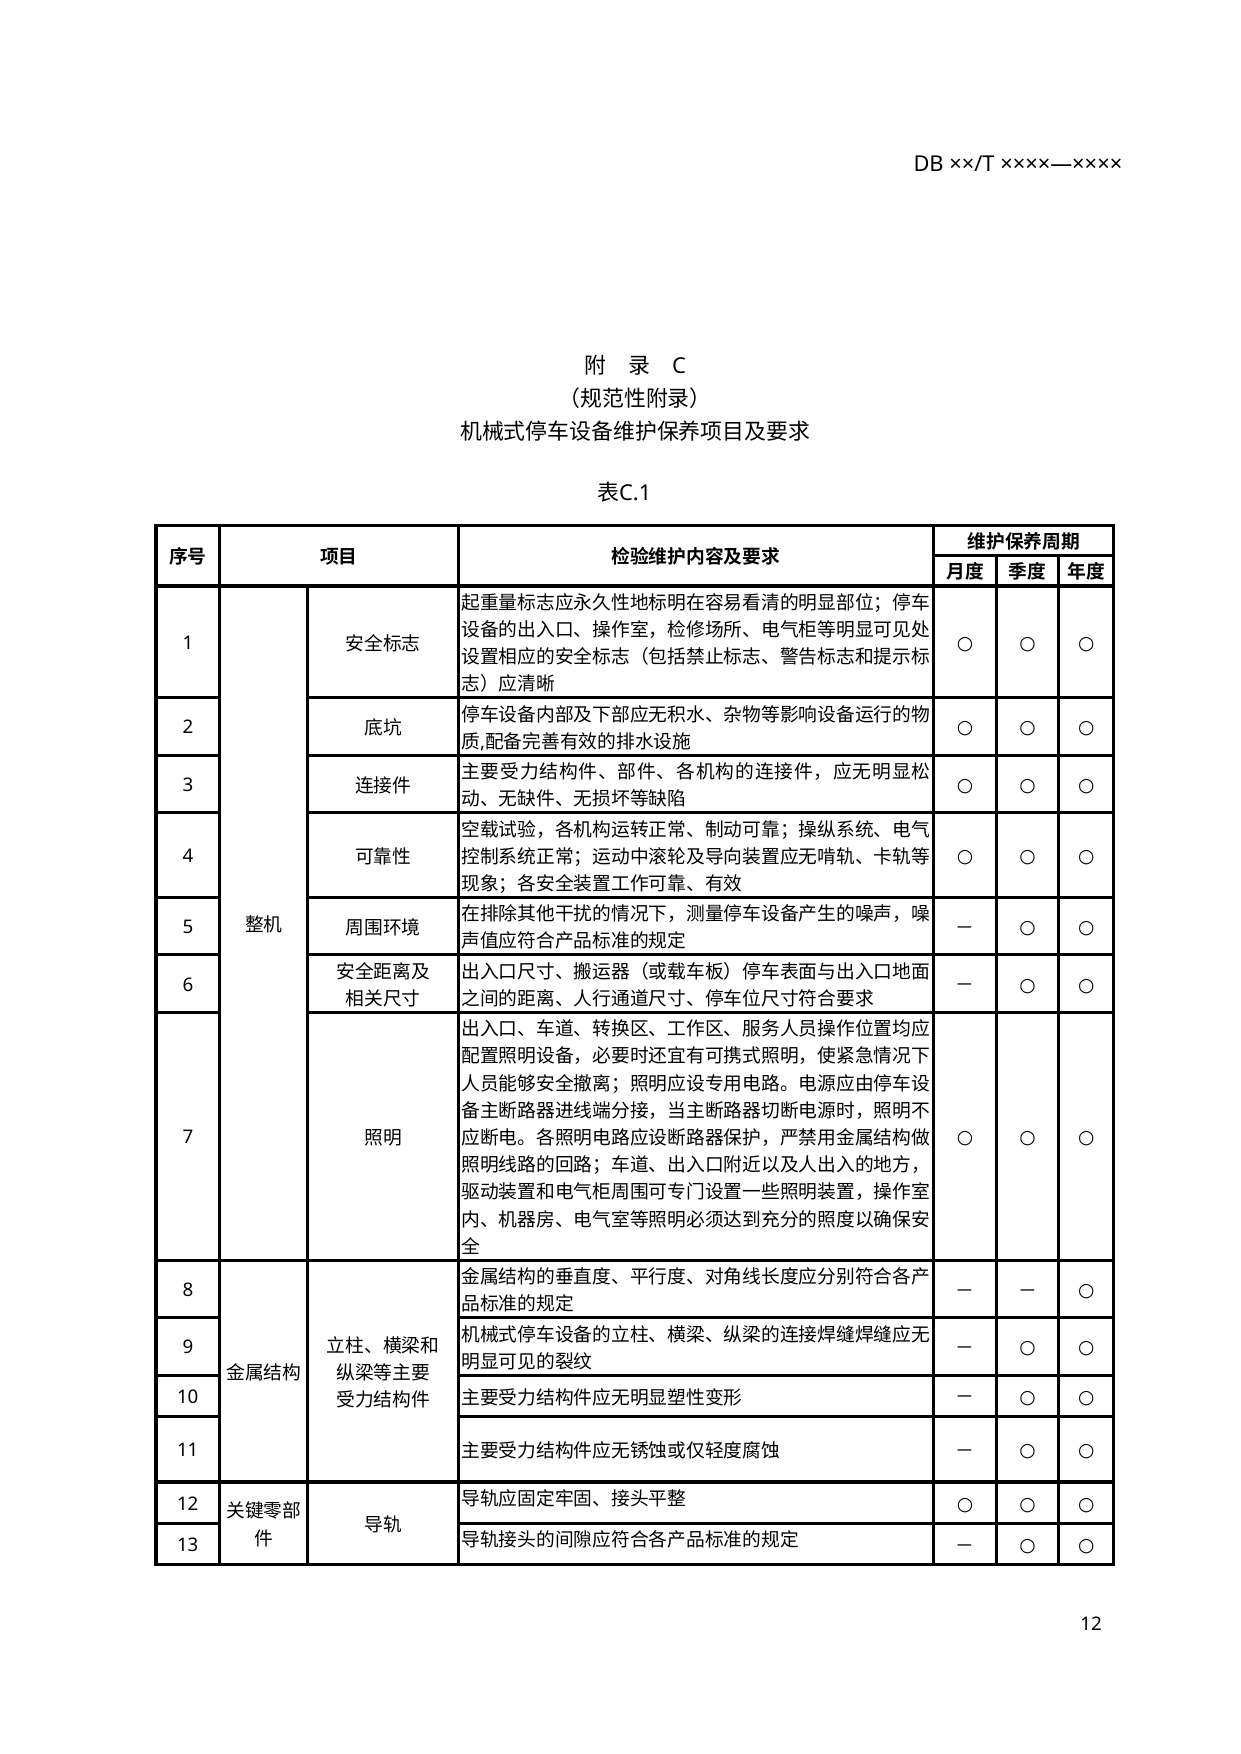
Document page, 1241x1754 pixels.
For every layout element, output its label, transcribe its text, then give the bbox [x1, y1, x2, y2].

table_cell － [935, 1377, 995, 1415]
table_cell ○ [998, 757, 1057, 811]
table_cell 连接件 [309, 757, 457, 811]
table_cell － [998, 1262, 1057, 1316]
table_cell 2 [158, 699, 218, 754]
table_cell 导轨应固定牢固、接头平整 [460, 1484, 932, 1522]
table_cell 可靠性 [309, 814, 457, 896]
table_cell － [935, 1418, 995, 1480]
table_cell ○ [935, 814, 995, 896]
table_cell 季度 [998, 557, 1057, 584]
table_cell 主要受力结构件应无锈蚀或仅轻度腐蚀 [460, 1418, 932, 1480]
table_cell 4 [158, 814, 218, 896]
table_cell 1 [158, 588, 218, 696]
table_cell 8 [158, 1262, 218, 1316]
table_cell ○ [998, 1319, 1057, 1374]
table_cell 安全标志 [309, 588, 457, 696]
table_cell 空载试验，各机构运转正常、制动可靠；操纵系统、电气控制系统正常；运动中滚轮及导向装置应无啃轨、卡轨等现象；各安全装置工作可靠、有效 [460, 814, 932, 896]
table_cell 主要受力结构件应无明显塑性变形 [460, 1377, 932, 1415]
table_cell 主要受力结构件、部件、各机构的连接件，应无明显松动、无缺件、无损坏等缺陷 [460, 757, 932, 811]
table_cell ○ [998, 956, 1057, 1011]
table_cell 6 [158, 956, 218, 1011]
table_cell ○ [935, 757, 995, 811]
table_cell 出入口、车道、转换区、工作区、服务人员操作位置均应配置照明设备，必要时还宜有可携式照明，使紧急情况下人员能够安全撤离；照明应设专用电路。电源应由停车设备主断路器进线端分接，当主断路器切断电源时，照明不应断电。各照明电路应设断路器保护，严禁用金属结构做照明线路的回路；车道、出入口附近以及人出入的地方，驱动装置和电气柜周围可专门设置一些照明装置，操作室内、机器房、电气室等照明必须达到充分的照度以确保安全 [460, 1014, 932, 1259]
table_cell 整机 [221, 588, 306, 1259]
table_cell 周围环境 [309, 899, 457, 953]
table_cell － [935, 1525, 995, 1563]
table_cell ○ [1060, 1262, 1112, 1316]
table_cell 安全距离及 相关尺寸 [309, 956, 457, 1011]
table_cell ○ [1060, 757, 1112, 811]
table_cell 起重量标志应永久性地标明在容易看清的明显部位；停车设备的出入口、操作室，检修场所、电气柜等明显可见处设置相应的安全标志（包括禁止标志、警告标志和提示标志）应清晰 [460, 588, 932, 696]
table_cell ○ [935, 1014, 995, 1259]
table_cell － [935, 1262, 995, 1316]
table_cell ○ [1060, 1418, 1112, 1480]
table_cell ○ [1060, 814, 1112, 896]
table_cell ○ [998, 899, 1057, 953]
table_cell 年度 [1060, 557, 1112, 584]
table_cell 3 [158, 757, 218, 811]
table_cell ○ [935, 699, 995, 754]
table_cell ○ [998, 1525, 1057, 1563]
table_cell ○ [998, 814, 1057, 896]
table_cell ○ [1060, 1484, 1112, 1522]
table_cell 导轨 [309, 1484, 457, 1563]
table_cell ○ [935, 1484, 995, 1522]
table_cell ○ [1060, 899, 1112, 953]
table_cell ○ [1060, 1377, 1112, 1415]
table_cell 13 [158, 1525, 218, 1563]
table_cell － [935, 1319, 995, 1374]
table_header 序号 [158, 527, 218, 584]
table_cell 停车设备内部及下部应无积水、杂物等影响设备运行的物质,配备完善有效的排水设施 [460, 699, 932, 754]
table_cell 金属结构的垂直度、平行度、对角线长度应分别符合各产品标准的规定 [460, 1262, 932, 1316]
table_cell 导轨接头的间隙应符合各产品标准的规定 [460, 1525, 932, 1563]
table_cell ○ [1060, 699, 1112, 754]
table_header 维护保养周期 [935, 527, 1112, 554]
table_cell 底坑 [309, 699, 457, 754]
table_cell ○ [1060, 1525, 1112, 1563]
table_header 项目 [221, 527, 457, 584]
table_cell 出入口尺寸、搬运器（或载车板）停车表面与出入口地面之间的距离、人行通道尺寸、停车位尺寸符合要求 [460, 956, 932, 1011]
table_cell ○ [1060, 588, 1112, 696]
table_header 检验维护内容及要求 [460, 527, 932, 584]
table_cell 月度 [935, 557, 995, 584]
table_cell 9 [158, 1319, 218, 1374]
table_cell 12 [158, 1484, 218, 1522]
table_cell ○ [998, 1377, 1057, 1415]
table_cell － [935, 899, 995, 953]
table_cell ○ [935, 588, 995, 696]
table_cell 10 [158, 1377, 218, 1415]
table_cell ○ [998, 588, 1057, 696]
table_cell ○ [1060, 1014, 1112, 1259]
table_cell ○ [1060, 956, 1112, 1011]
table_cell ○ [998, 699, 1057, 754]
table_cell ○ [998, 1014, 1057, 1259]
table_cell 立柱、横梁和 纵梁等主要 受力结构件 [309, 1262, 457, 1480]
table_cell 机械式停车设备的立柱、横梁、纵梁的连接焊缝焊缝应无明显可见的裂纹 [460, 1319, 932, 1374]
table_cell 在排除其他干扰的情况下，测量停车设备产生的噪声，噪声值应符合产品标准的规定 [460, 899, 932, 953]
table_cell 5 [158, 899, 218, 953]
table_cell ○ [998, 1418, 1057, 1480]
table_cell － [935, 956, 995, 1011]
table_cell 关键零部件 [221, 1484, 306, 1563]
table_cell 照明 [309, 1014, 457, 1259]
text （规范性附录） 机械式停车设备维护保养项目及要求 [148, 348, 1122, 446]
table_cell 金属结构 [221, 1262, 306, 1480]
table_cell 7 [158, 1014, 218, 1259]
table_cell ○ [1060, 1319, 1112, 1374]
table_cell ○ [998, 1484, 1057, 1522]
table_cell 11 [158, 1418, 218, 1480]
